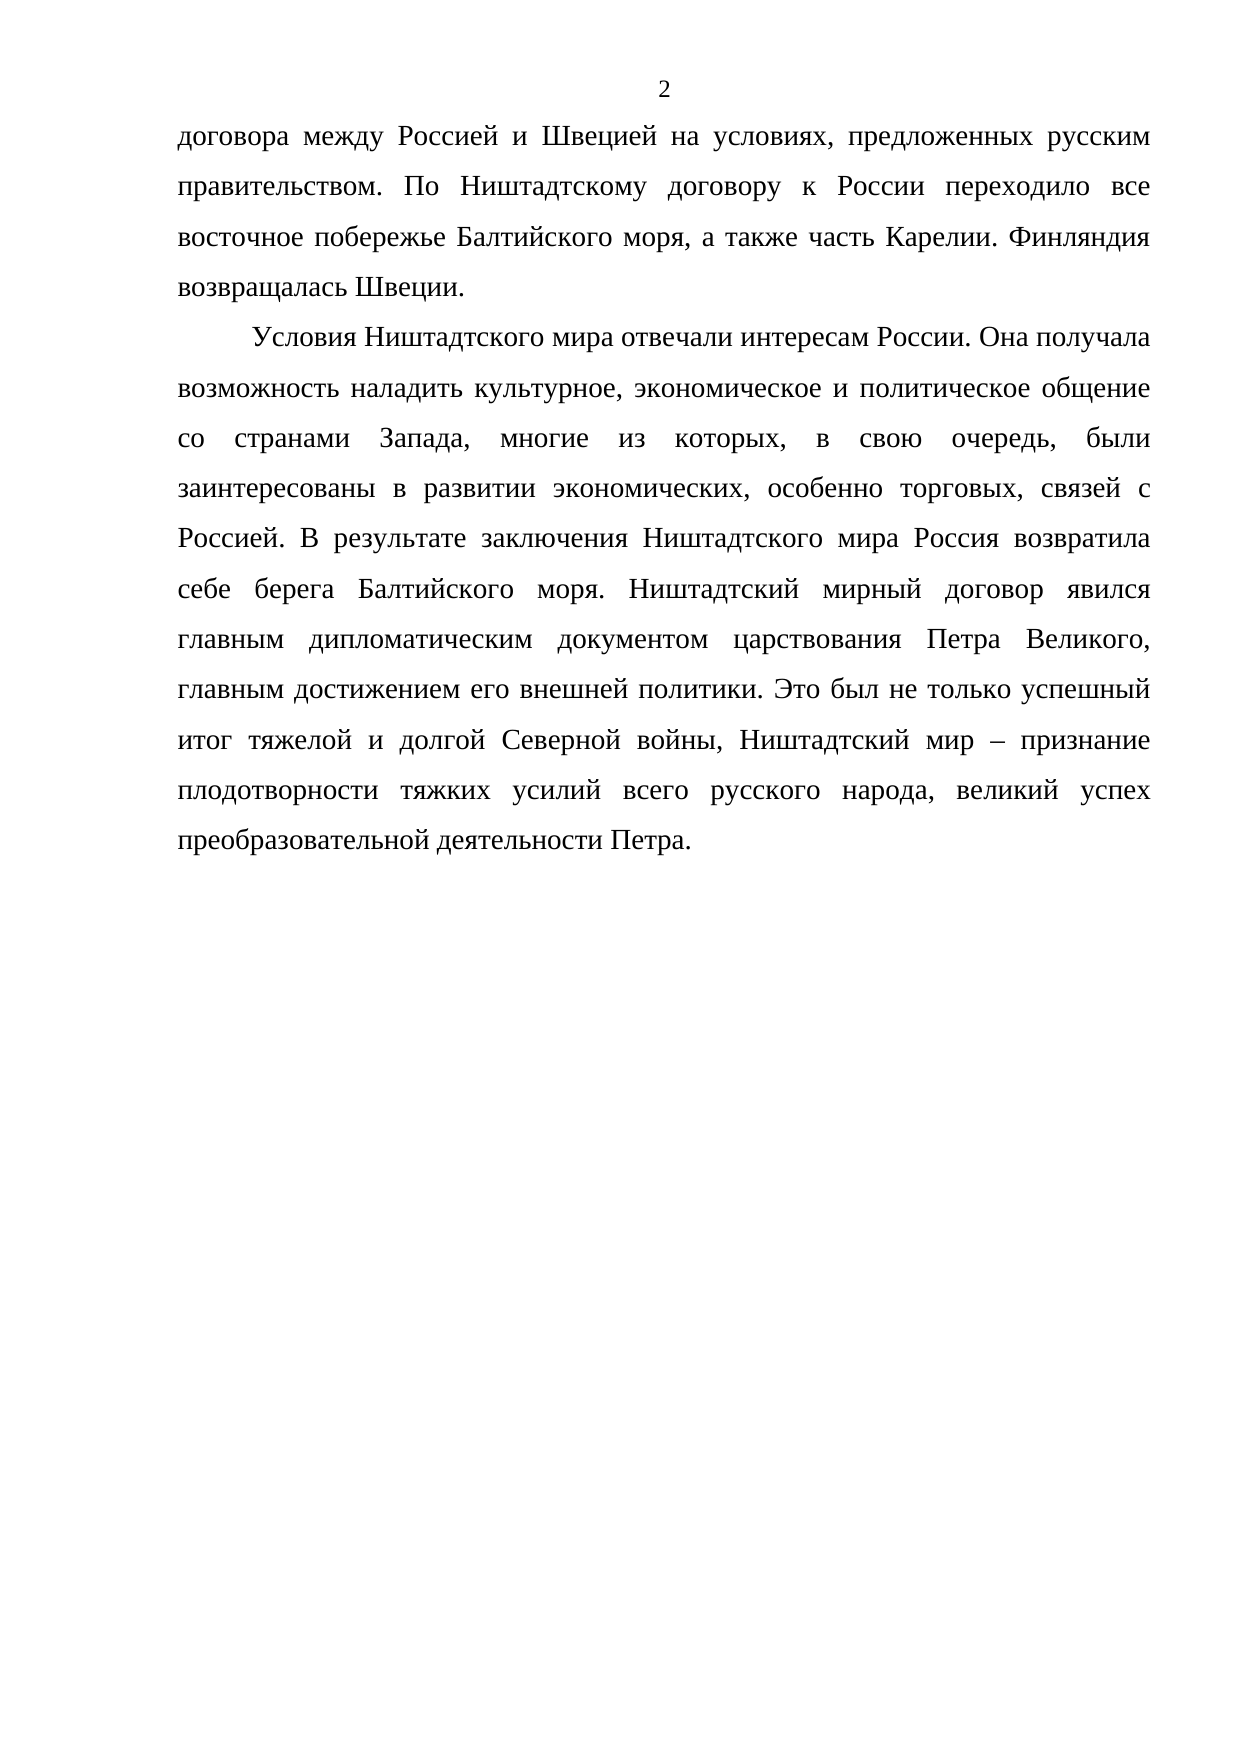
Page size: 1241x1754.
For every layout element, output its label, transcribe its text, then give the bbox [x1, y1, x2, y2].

text Условия Ништадтского мира отвечали интересам России. Она получала возможность наладить культурное, экономическое и политическое общение со странами Запада, многие из которых, в свою очередь, были заинтересованы в развитии экономических, особенно торговых, связей с Россией. В результате заключения Ништадтского мира Россия возвратила себе берега Балтийского моря. Ништадтский мирный договор явился главным дипломатическим документом царствования Петра Великого, главным достижением его внешней политики. Это был не только успешный итог тяжелой и долгой Северной войны, Ништадтский мир – признание плодотворности тяжких усилий всего русского народа, великий успех преобразовательной деятельности Петра. [177, 319, 1152, 856]
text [177, 118, 1152, 303]
